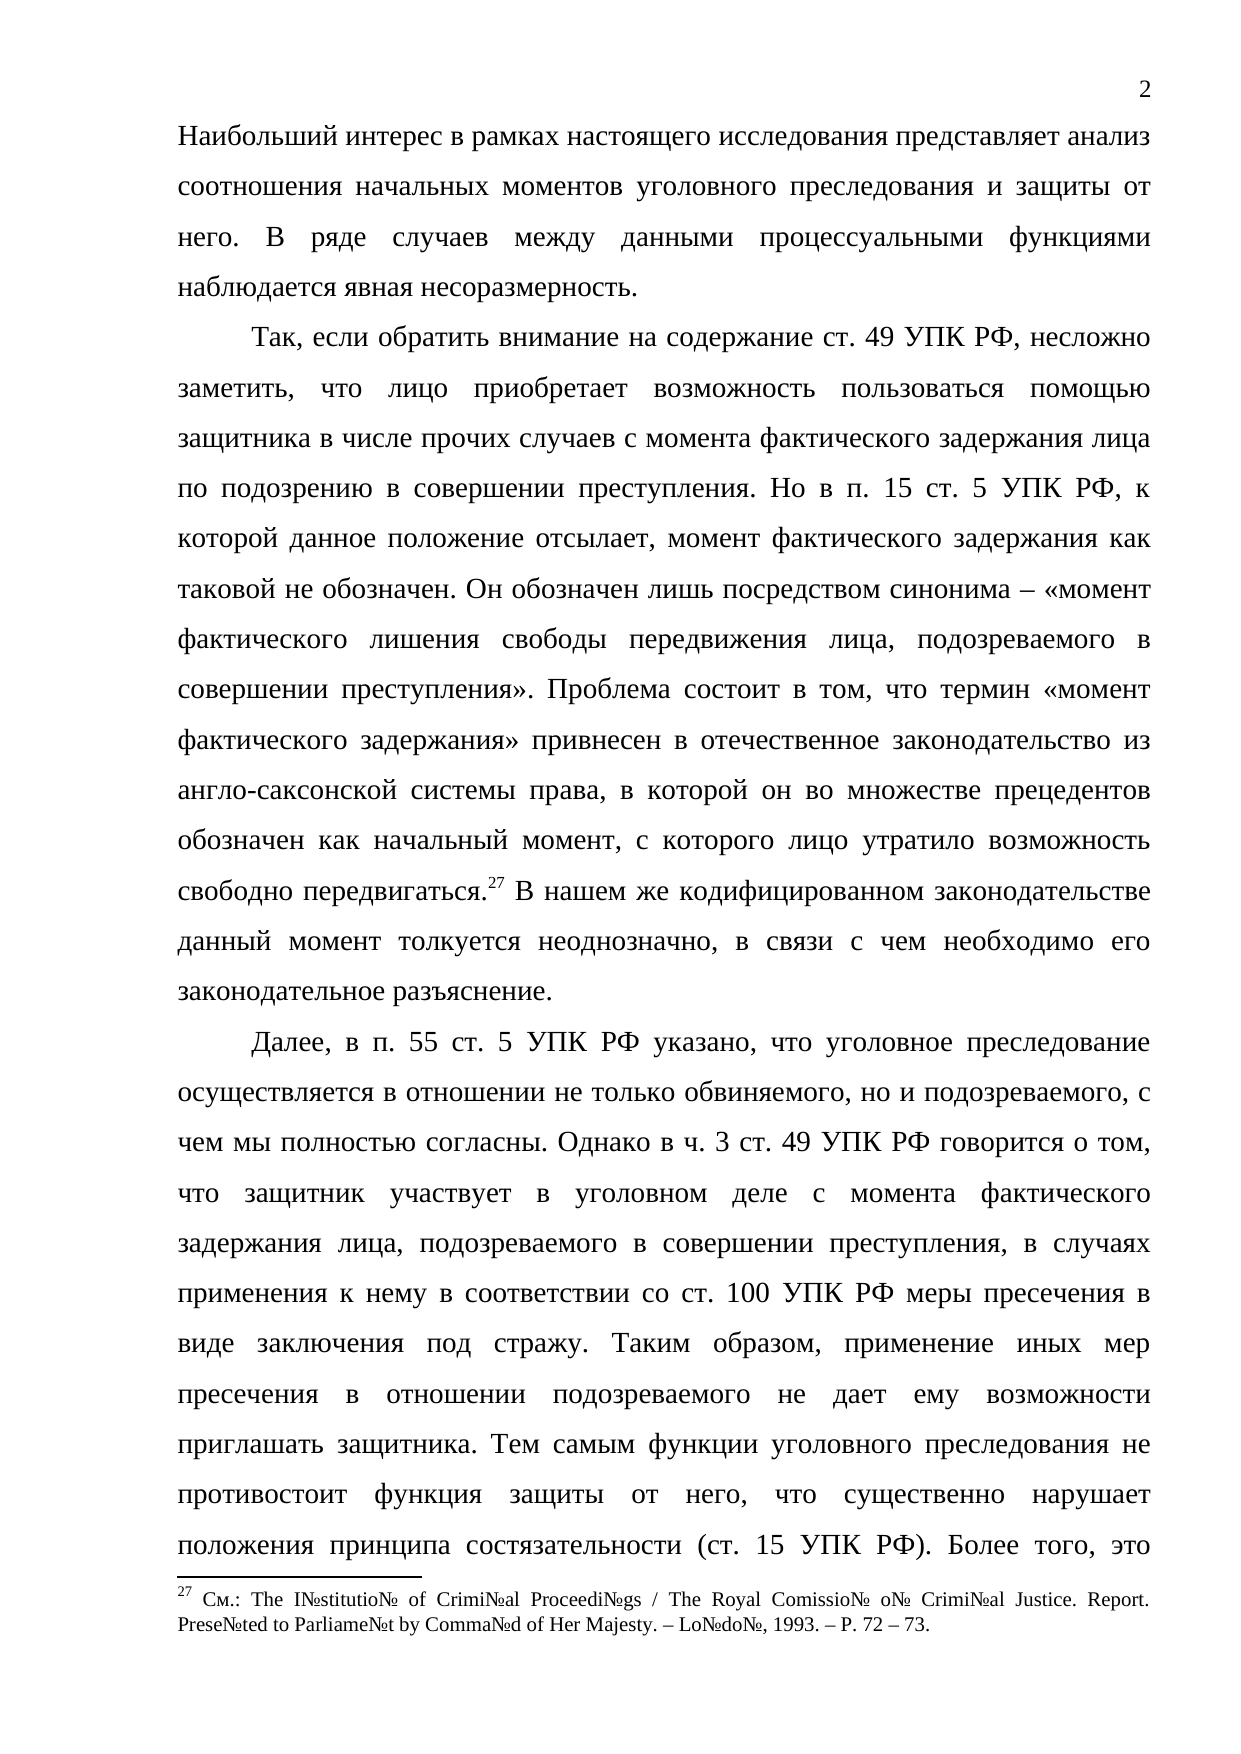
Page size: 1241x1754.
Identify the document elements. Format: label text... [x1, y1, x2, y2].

text Так, если обратить внимание на содержание ст. 49 УПК РФ, несложно заметить, что лицо приобретает возможность пользоваться помощью защитника в числе прочих случаев с момента фактического задержания лица по подозрению в совершении преступления. Но в п. 15 ст. 5 УПК РФ, к которой данное положение отсылает, момент фактического задержания как таковой не обозначен. Он обозначен лишь посредством синонима – «момент фактического лишения свободы передвижения лица, подозреваемого в совершении преступления». Проблема состоит в том, что термин «момент фактического задержания» привнесен в отечественное законодательство из англо-саксонской системы права, в которой он во множестве прецедентов обозначен как начальный момент, с которого лицо утратило возможность свободно передвигаться. В нашем же кодифицированном законодательстве данный момент толкуется неоднозначно, в связи с чем необходимо его законодательное разъяснение. [177, 319, 1152, 1007]
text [177, 1024, 1152, 1560]
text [177, 118, 1152, 303]
